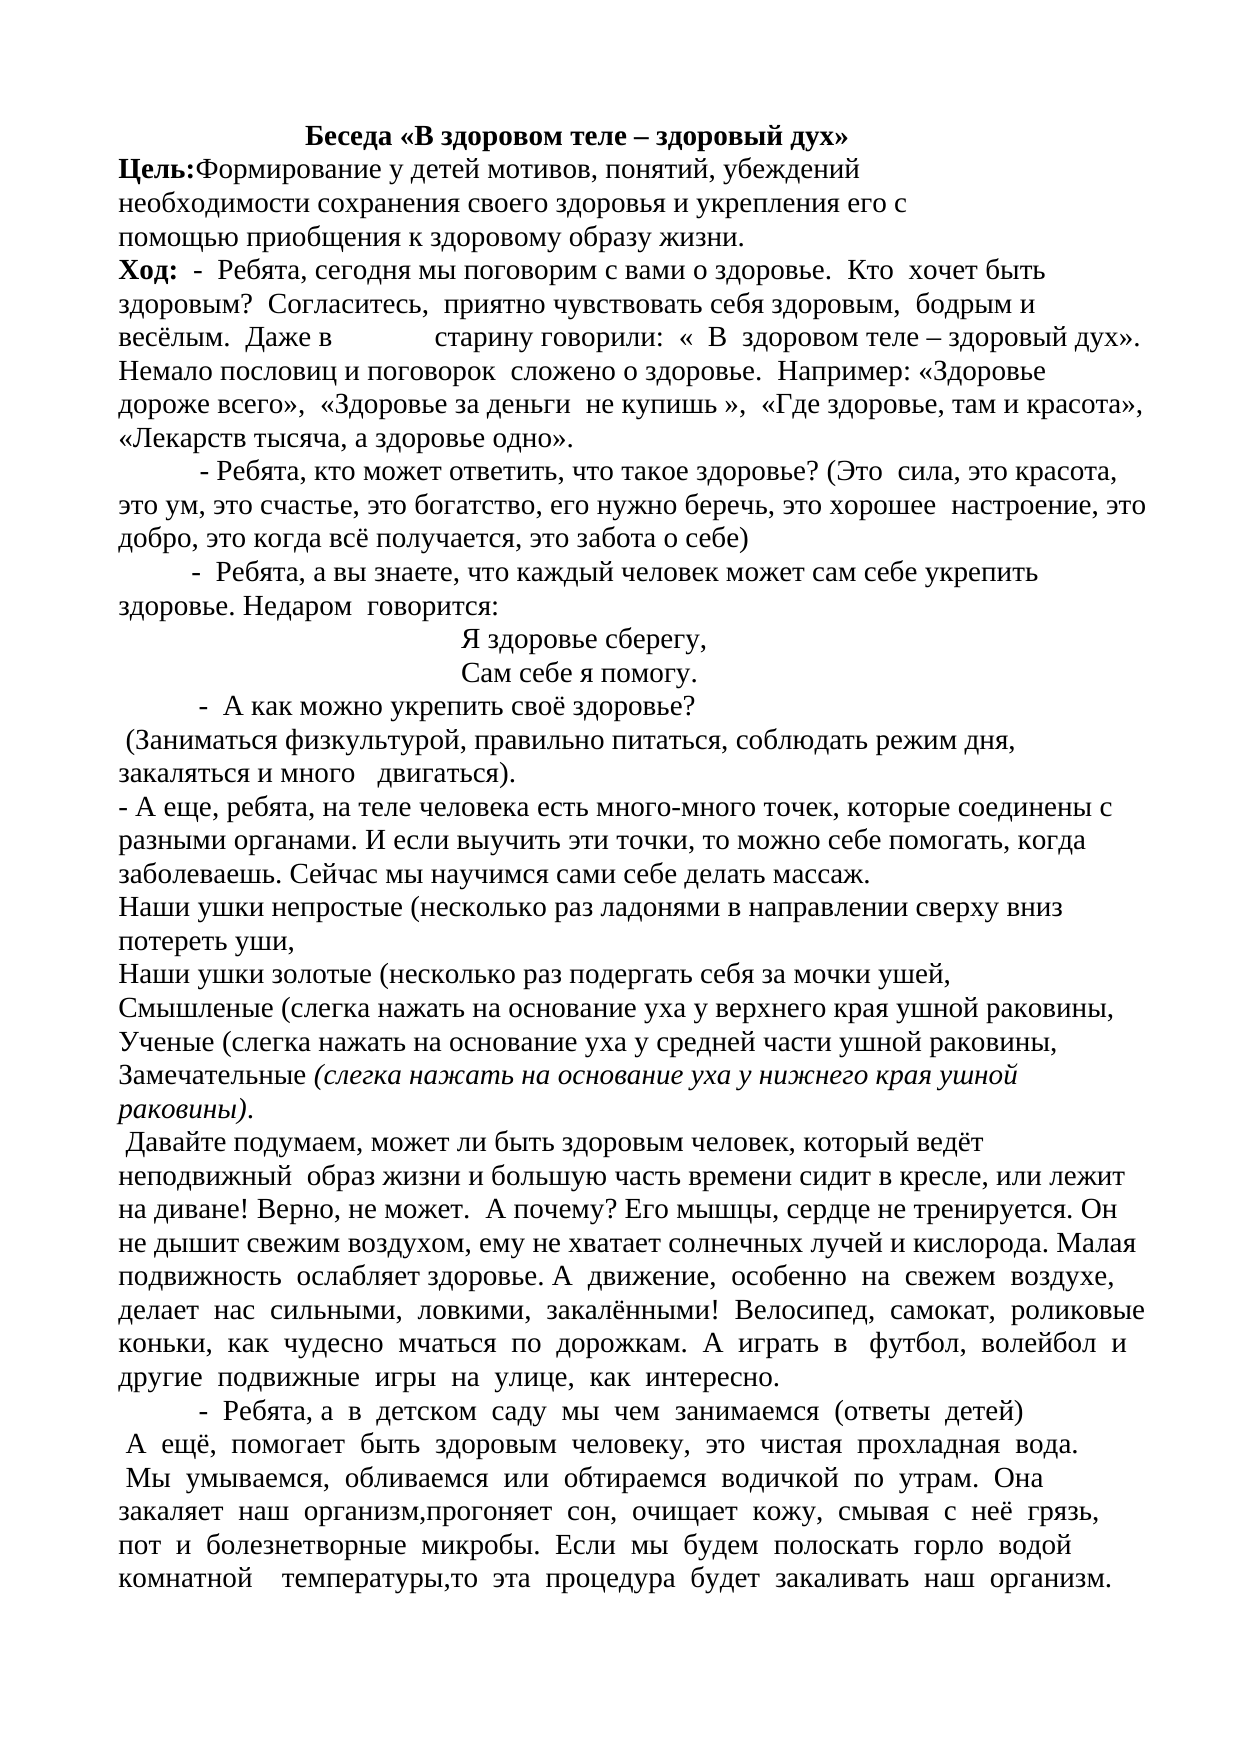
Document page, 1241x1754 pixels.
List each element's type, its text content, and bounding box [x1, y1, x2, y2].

text (Заниматься физкультурой, правильно питаться, соблюдать режим дня, закаляться и много двигаться). [118, 722, 1152, 789]
text - Ребята, а вы знаете, что каждый человек может сам себе укрепить здоровье. Недаром говорится: [118, 554, 1152, 621]
text - Ребята, а в детском саду мы чем занимаемся (ответы детей) [118, 1393, 1152, 1426]
text Давайте подумаем, может ли быть здоровым человек, который ведёт неподвижный образ жизни и большую часть времени сидит в кресле, или лежит на диване! Верно, не может. А почему? Его мышцы, сердце не тренируется. Он не дышит свежим воздухом, ему не хватает солнечных лучей и кислорода. Малая подвижность ослабляет здоровье. А движение, особенно на свежем воздухе, делает нас сильными, ловкими, закалёнными! Велосипед, самокат, роликовые коньки, как чудесно мчаться по дорожкам. А играть в футбол, волейбол и другие подвижные игры на улице, как интересно. [118, 1124, 1152, 1393]
text - Ребята, кто может ответить, что такое здоровье? (Это сила, это красота, это ум, это счастье, это богатство, его нужно беречь, это хорошее настроение, это добро, это когда всё получается, это забота о себе) [118, 453, 1152, 554]
text Цель:Формирование у детей мотивов, понятий, убеждений необходимости сохранения своего здоровья и укрепления его с помощью приобщения к здоровому образу жизни. [118, 152, 1021, 252]
text - А как можно укрепить своё здоровье? [118, 688, 1152, 722]
text Я здоровье сберегу, [118, 621, 1152, 655]
text А ещё, помогает быть здоровым человеку, это чистая прохладная вода. [118, 1426, 1152, 1460]
text Сам себе я помогу. [118, 655, 1152, 688]
text Замечательные (слегка нажать на основание уха у нижнего края ушной раковины). [118, 1057, 1152, 1124]
text Смышленые (слегка нажать на основание уха у верхнего края ушной раковины, [118, 990, 1152, 1024]
text Наши ушки золотые (несколько раз подергать себя за мочки ушей, [118, 957, 1152, 990]
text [118, 1493, 1152, 1594]
text Наши ушки непростые (несколько раз ладонями в направлении сверху вниз потереть уши, [118, 889, 1152, 957]
text Мы умываемся, обливаемся или обтираемся водичкой по утрам. Она [118, 1460, 1152, 1493]
text Ход: - Ребята, сегодня мы поговорим с вами о здоровье. Кто хочет быть здоровым? Согласитесь, приятно чувствовать себя здоровым, бодрым и весёлым. Даже в старину говорили: « В здоровом теле – здоровый дух». Немало пословиц и поговорок сложено о здоровье. Например: «Здоровье дороже всего», «Здоровье за деньги не купишь », «Где здоровье, там и красота», «Лекарств тысяча, а здоровье одно». [118, 252, 1152, 453]
text - А еще, ребята, на теле человека есть много-много точек, которые соединены с разными органами. И если выучить эти точки, то можно себе помогать, когда заболеваешь. Сейчас мы научимся сами себе делать массаж. [118, 789, 1152, 889]
text Ученые (слегка нажать на основание уха у средней части ушной раковины, [118, 1024, 1152, 1057]
text Беседа «В здоровом теле – здоровый дух» [133, 118, 1021, 152]
